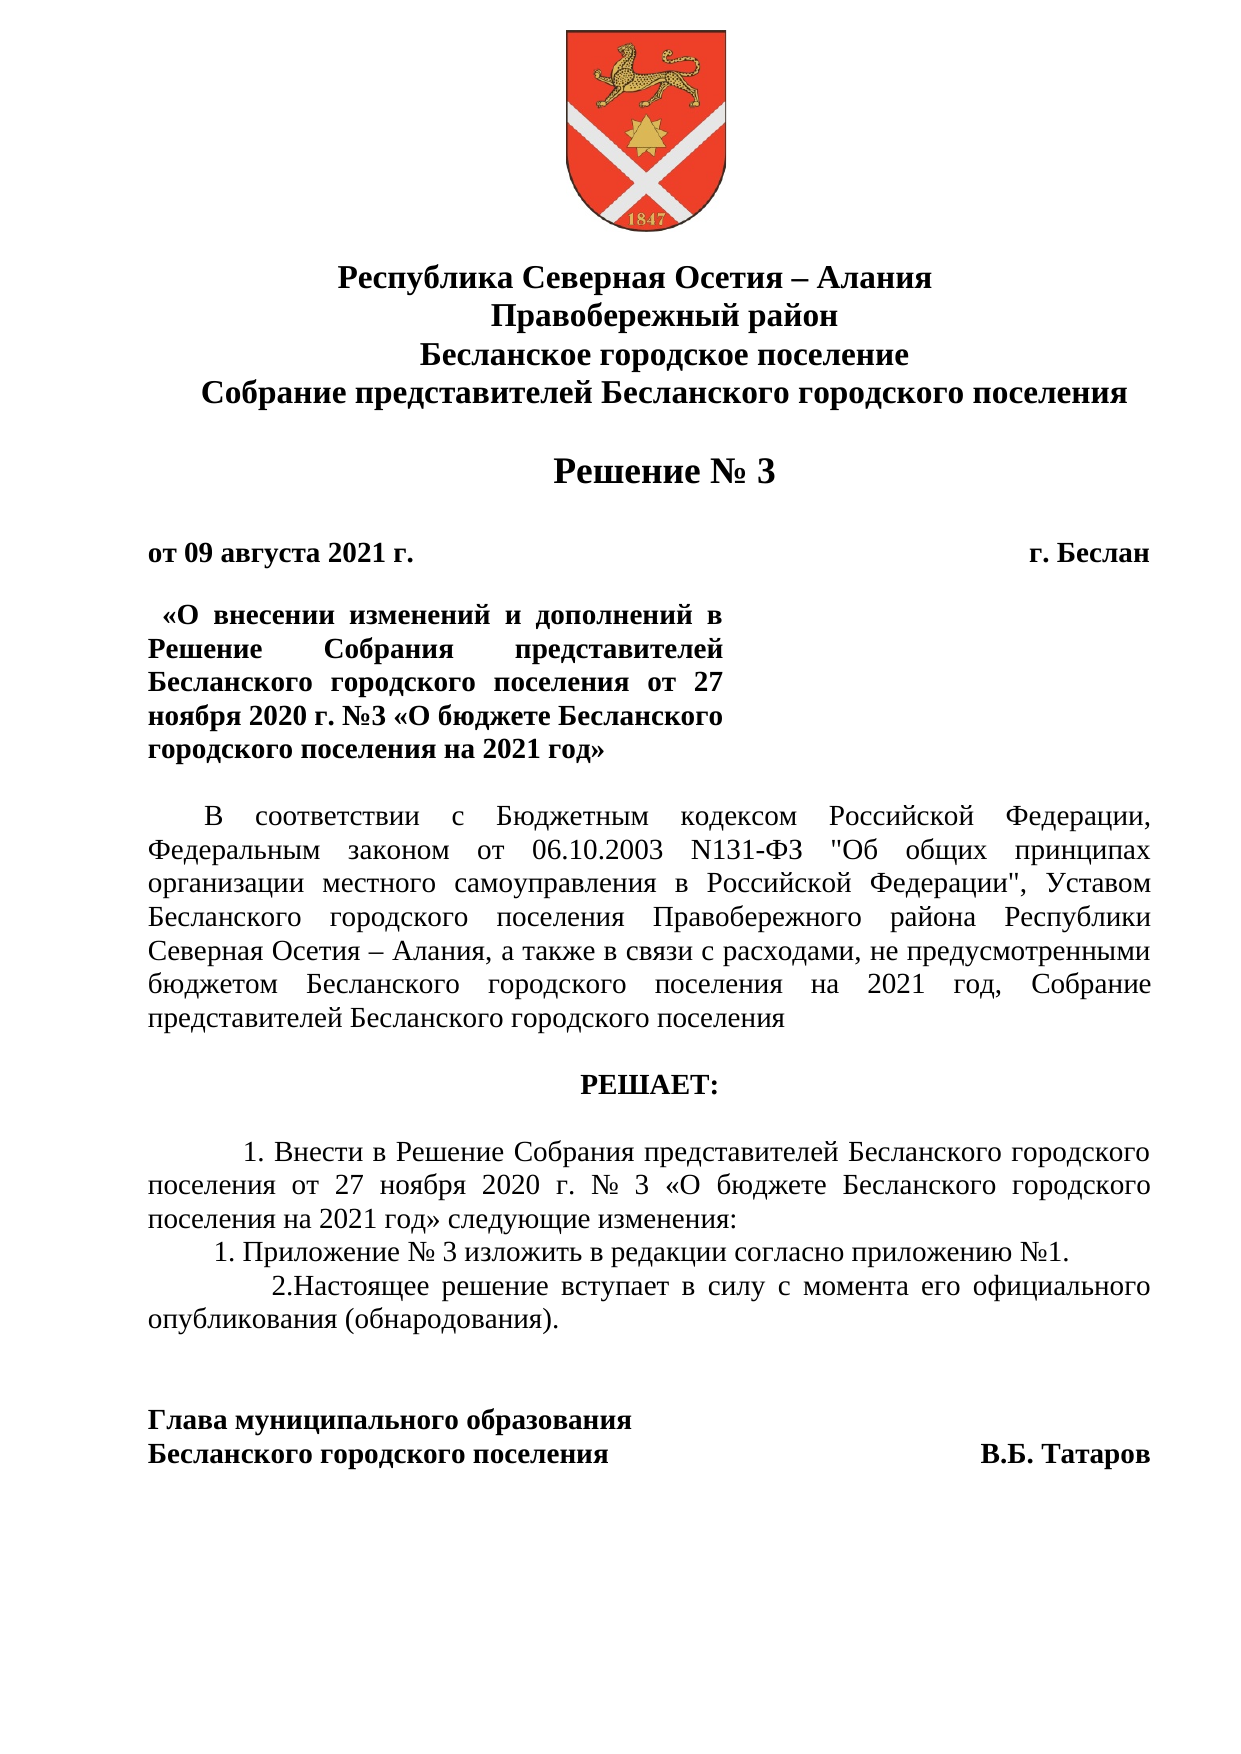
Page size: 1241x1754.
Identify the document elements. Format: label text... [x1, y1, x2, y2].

text от 09 августа 2021 г. г. Беслан [148, 535, 1152, 568]
text 1. Приложение № 3 изложить в редакции согласно приложению №1. [148, 1234, 1152, 1268]
text Бесланского городского поселения В.Б. Татаров [148, 1436, 1152, 1469]
text Республика Северная Осетия – Аланияроект [177, 257, 1152, 295]
text Бесланское городское поселение [177, 334, 1152, 372]
text Решение № 3 [177, 449, 1152, 492]
text 2.Настоящее решение вступает в силу с момента его официального опубликования (обнародования). [148, 1268, 1152, 1335]
text «О внесении изменений и дополнений в Решение Собрания представителей Бесланского городского поселения от 27 ноября 2020 г. №3 «О бюджете Бесланского городского поселения на 2021 год» [148, 597, 723, 765]
picture [566, 30, 727, 232]
text Собрание представителей Бесланского городского поселения [177, 372, 1152, 410]
text Правобережный район [177, 295, 1152, 334]
text В соответствии с Бюджетным кодексом Российской Федерации, Федеральным законом от 06.10.2003 N131-ФЗ "Об общих принципах организации местного самоуправления в Российской Федерации", Уставом Бесланского городского поселения Правобережного района Республики Северная Осетия – Алания, а также в связи с расходами, не предусмотренными бюджетом Бесланского городского поселения на 2021 год, Собрание представителей Бесланского городского поселения [148, 798, 1152, 1033]
text 1. Внести в Решение Собрания представителей Бесланского городского поселения от 27 ноября 2020 г. № 3 «О бюджете Бесланского городского поселения на 2021 год» следующие изменения: [148, 1134, 1152, 1234]
text РЕШАЕТ: [148, 1067, 1152, 1100]
text Глава муниципального образования [148, 1402, 1152, 1436]
